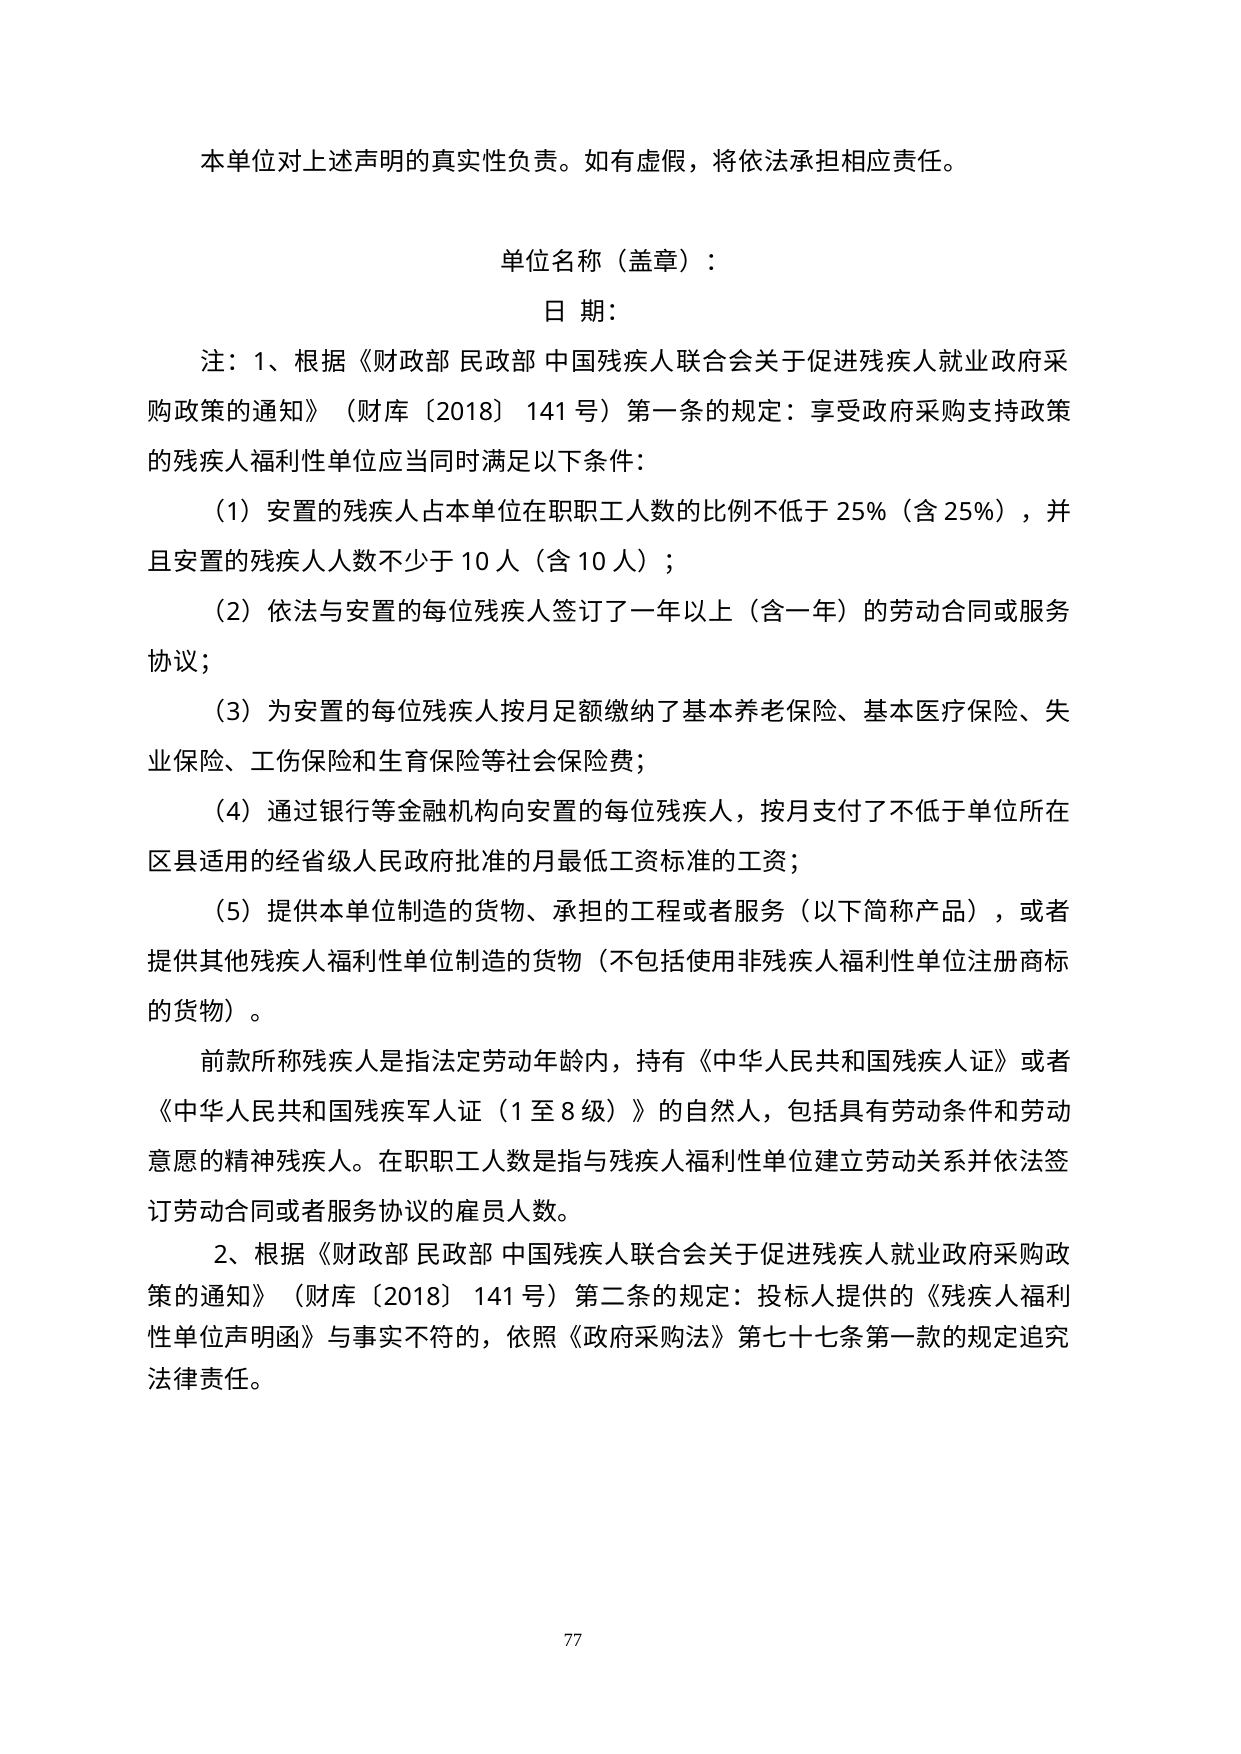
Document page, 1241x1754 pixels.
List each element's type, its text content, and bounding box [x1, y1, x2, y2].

text （2）依法与安置的每位残疾人签订了一年以上（含一年）的劳动合同或服务协议； [148, 580, 1071, 680]
text 注：1、根据《财政部 民政部 中国残疾人联合会关于促进残疾人就业政府采购政策的通知》（财库〔2018〕 141号）第一条的规定：享受政府采购支持政策的残疾人福利性单位应当同时满足以下条件： [148, 330, 1071, 480]
text （1）安置的残疾人占本单位在职职工人数的比例不低于25%（含25%），并且安置的残疾人人数不少于10人（含10人）； [148, 480, 1071, 580]
text 前款所称残疾人是指法定劳动年龄内，持有《中华人民共和国残疾人证》或者《中华人民共和国残疾军人证（1至8级）》的自然人，包括具有劳动条件和劳动意愿的精神残疾人。在职职工人数是指与残疾人福利性单位建立劳动关系并依法签订劳动合同或者服务协议的雇员人数。 [148, 1030, 1071, 1230]
text （3）为安置的每位残疾人按月足额缴纳了基本养老保险、基本医疗保险、失业保险、工伤保险和生育保险等社会保险费； [148, 680, 1071, 780]
text 单位名称（盖章）： [148, 230, 909, 280]
text 本单位对上述声明的真实性负责。如有虚假，将依法承担相应责任。 [148, 130, 1071, 180]
text （4）通过银行等金融机构向安置的每位残疾人，按月支付了不低于单位所在区县适用的经省级人民政府批准的月最低工资标准的工资； [148, 780, 1071, 880]
text 2、根据《财政部 民政部 中国残疾人联合会关于促进残疾人就业政府采购政策的通知》（财库〔2018〕 141号）第二条的规定：投标人提供的《残疾人福利性单位声明函》与事实不符的，依照《政府采购法》第七十七条第一款的规定追究法律责任。 [148, 1230, 1071, 1397]
text （5）提供本单位制造的货物、承担的工程或者服务（以下简称产品），或者提供其他残疾人福利性单位制造的货物（不包括使用非残疾人福利性单位注册商标的货物）。 [148, 880, 1071, 1030]
text 日 期： [148, 280, 909, 330]
